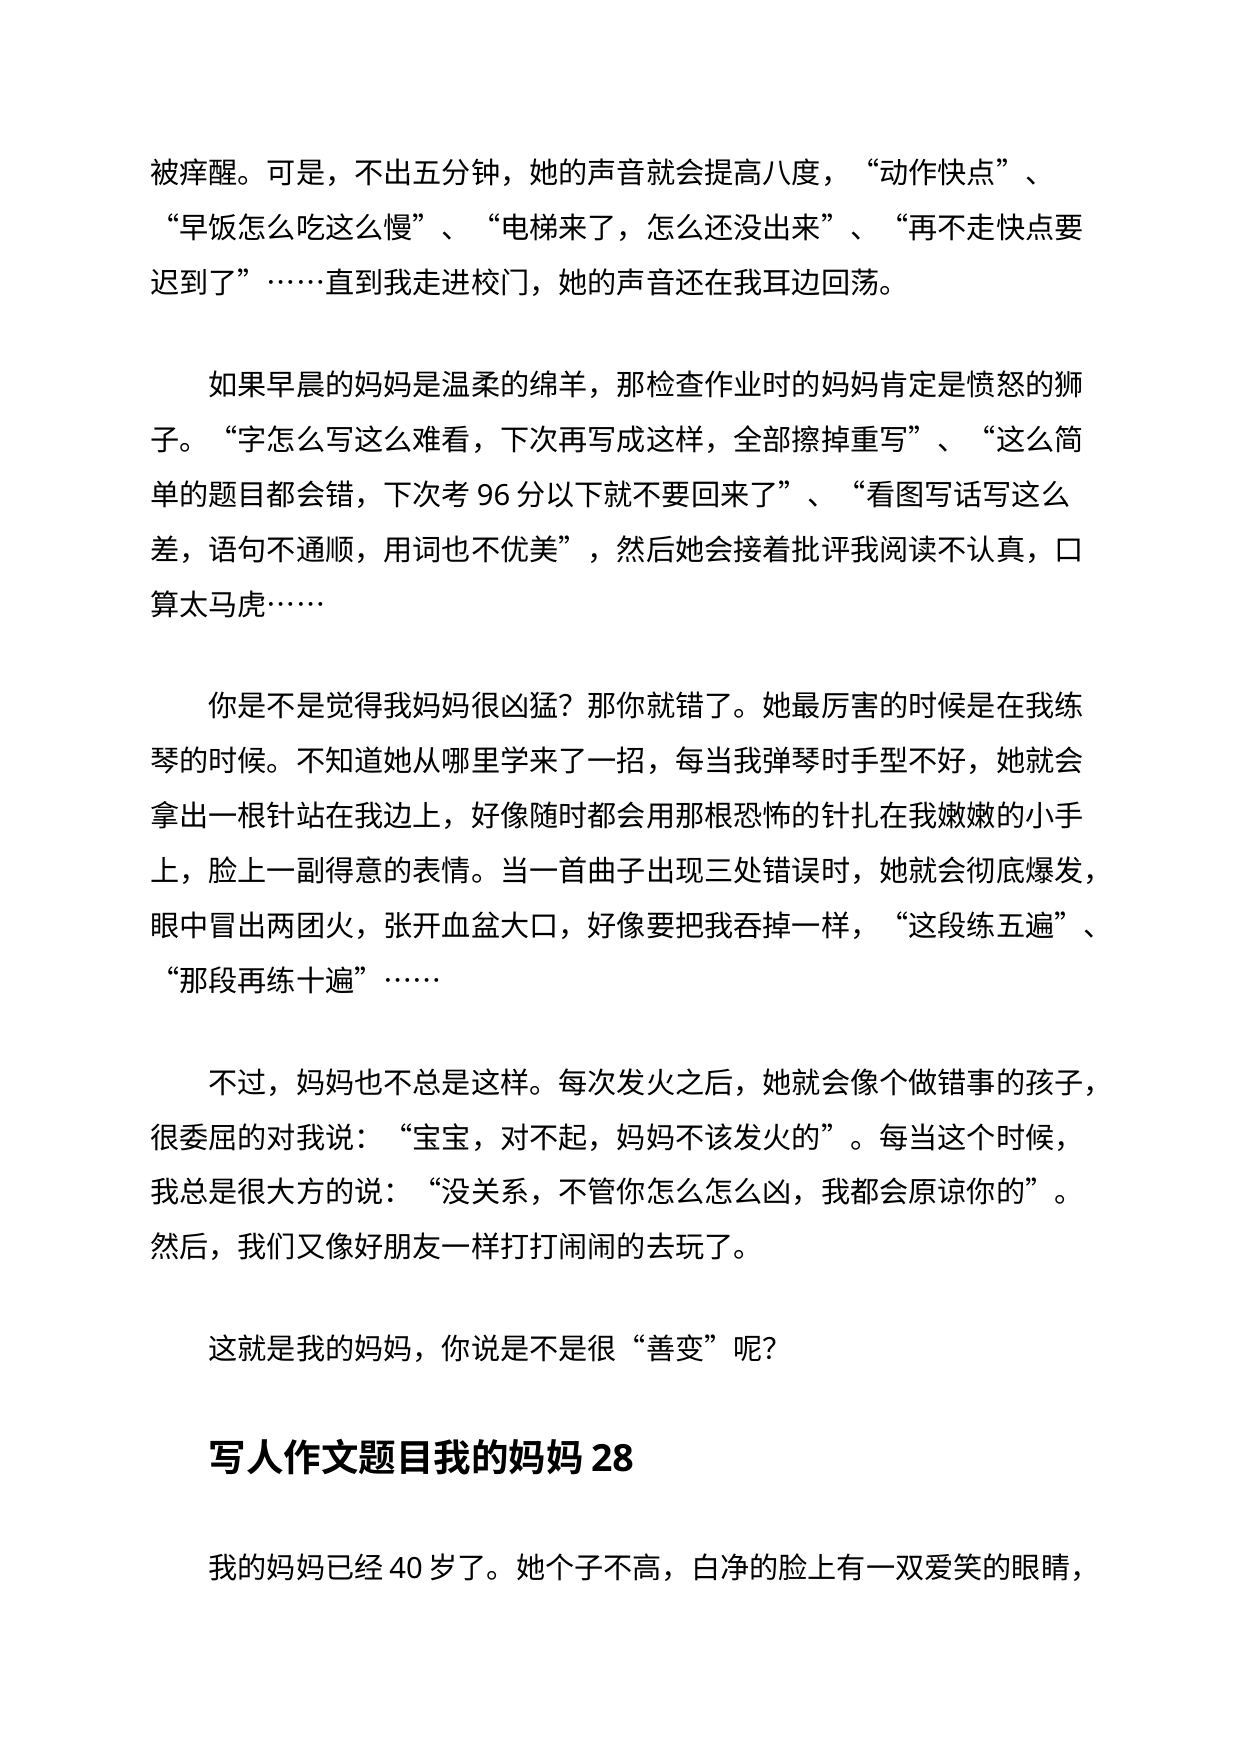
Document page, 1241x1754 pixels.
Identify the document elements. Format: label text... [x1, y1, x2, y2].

text 写人作文题目我的妈妈28 [150, 1427, 1090, 1482]
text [150, 1545, 1090, 1587]
text 如果早晨的妈妈是温柔的绵羊，那检查作业时的妈妈肯定是愤怒的狮子。“字怎么写这么难看，下次再写成这样，全部擦掉重写”、“这么简单的题目都会错，下次考96分以下就不要回来了”、“看图写话写这么差，语句不通顺，用词也不优美”，然后她会接着批评我阅读不认真，口算太马虎…… [150, 362, 1090, 623]
text 不过，妈妈也不总是这样。每次发火之后，她就会像个做错事的孩子，很委屈的对我说：“宝宝，对不起，妈妈不该发火的”。每当这个时候，我总是很大方的说：“没关系，不管你怎么怎么凶，我都会原谅你的”。然后，我们又像好朋友一样打打闹闹的去玩了。 [150, 1059, 1090, 1266]
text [150, 150, 1090, 302]
text 你是不是觉得我妈妈很凶猛？那你就错了。她最厉害的时候是在我练琴的时候。不知道她从哪里学来了一招，每当我弹琴时手型不好，她就会拿出一根针站在我边上，好像随时都会用那根恐怖的针扎在我嫩嫩的小手上，脸上一副得意的表情。当一首曲子出现三处错误时，她就会彻底爆发，眼中冒出两团火，张开血盆大口，好像要把我吞掉一样，“这段练五遍”、“那段再练十遍”…… [150, 683, 1090, 1000]
text 这就是我的妈妈，你说是不是很“善变”呢？ [150, 1326, 1090, 1368]
